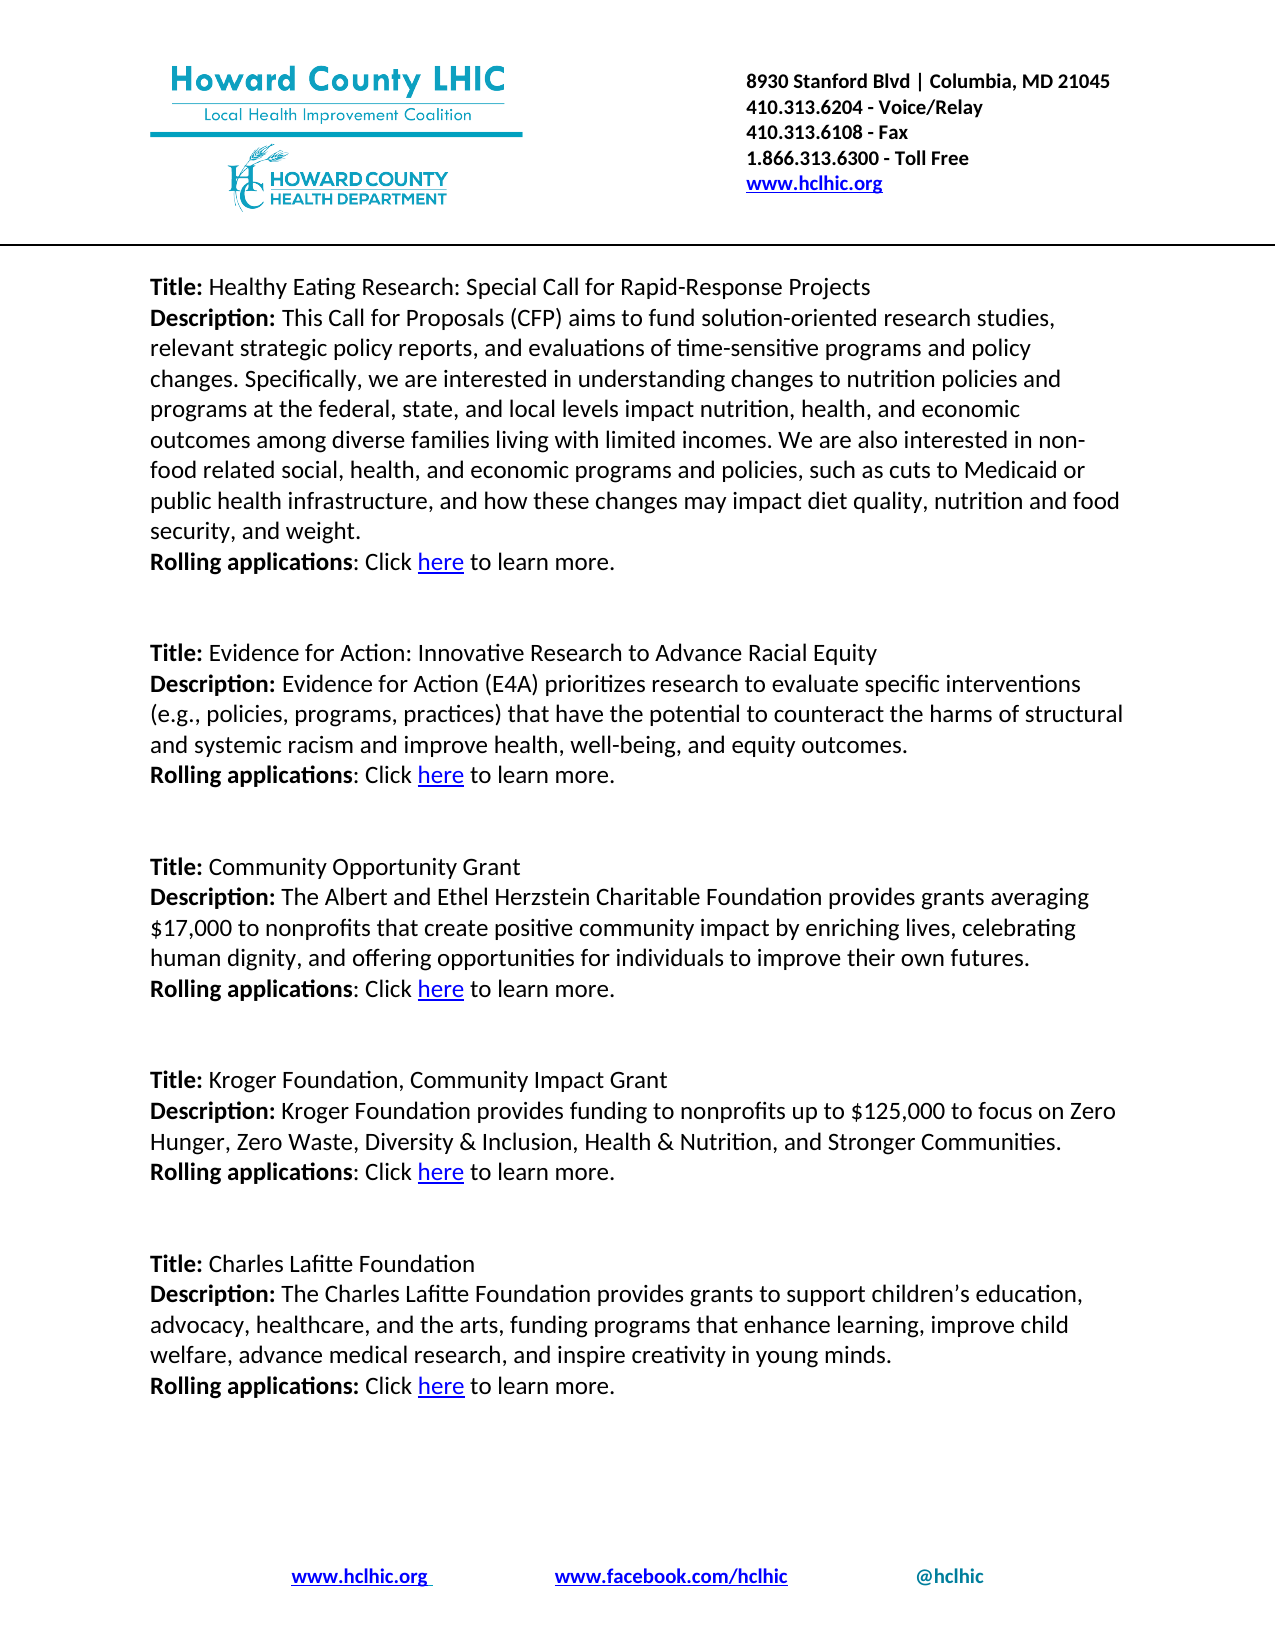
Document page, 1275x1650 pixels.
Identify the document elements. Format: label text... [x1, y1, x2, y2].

text Rolling applications: Click here to learn more. [150, 1370, 1125, 1400]
text Description: The Albert and Ethel Herzstein Charitable Foundation provides grants averaging $17,000 to nonprofits that create positive community impact by enriching lives, celebrating human dignity, and offering opportunities for individuals to improve their own futures. [150, 882, 1125, 973]
text Title: Evidence for Action: Innovative Research to Advance Racial Equity [150, 637, 1125, 668]
text Rolling applications: Click here to learn more. [150, 973, 1125, 1004]
text Title: Charles Lafitte Foundation [150, 1248, 1125, 1278]
text Title: Kroger Foundation, Community Impact Grant [150, 1065, 1125, 1095]
picture [150, 60, 523, 212]
text Rolling applications: Click here to learn more. [150, 1156, 1125, 1187]
text Description: Evidence for Action (E4A) prioritizes research to evaluate specific interventions (e.g., policies, programs, practices) that have the potential to counteract the harms of structural and systemic racism and improve health, well-being, and equity outcomes. [150, 668, 1125, 759]
text Title: Community Opportunity Grant [150, 851, 1125, 882]
text Title: Healthy Eating Research: Special Call for Rapid-Response Projects [150, 271, 1125, 302]
text Description: This Call for Proposals (CFP) aims to fund solution-oriented research studies, relevant strategic policy reports, and evaluations of time-sensitive programs and policy changes. Specifically, we are interested in understanding changes to nutrition policies and programs at the federal, state, and local levels impact nutrition, health, and economic outcomes among diverse families living with limited incomes. We are also interested in non-food related social, health, and economic programs and policies, such as cuts to Medicaid or public health infrastructure, and how these changes may impact diet quality, nutrition and food security, and weight. [150, 302, 1125, 546]
text Description: The Charles Lafitte Foundation provides grants to support children’s education, advocacy, healthcare, and the arts, funding programs that enhance learning, improve child welfare, advance medical research, and inspire creativity in young minds. [150, 1278, 1125, 1370]
text Description: Kroger Foundation provides funding to nonprofits up to $125,000 to focus on Zero Hunger, Zero Waste, Diversity & Inclusion, Health & Nutrition, and Stronger Communities. [150, 1095, 1125, 1156]
text Rolling applications: Click here to learn more. [150, 546, 1125, 576]
text Rolling applications: Click here to learn more. [150, 759, 1125, 790]
